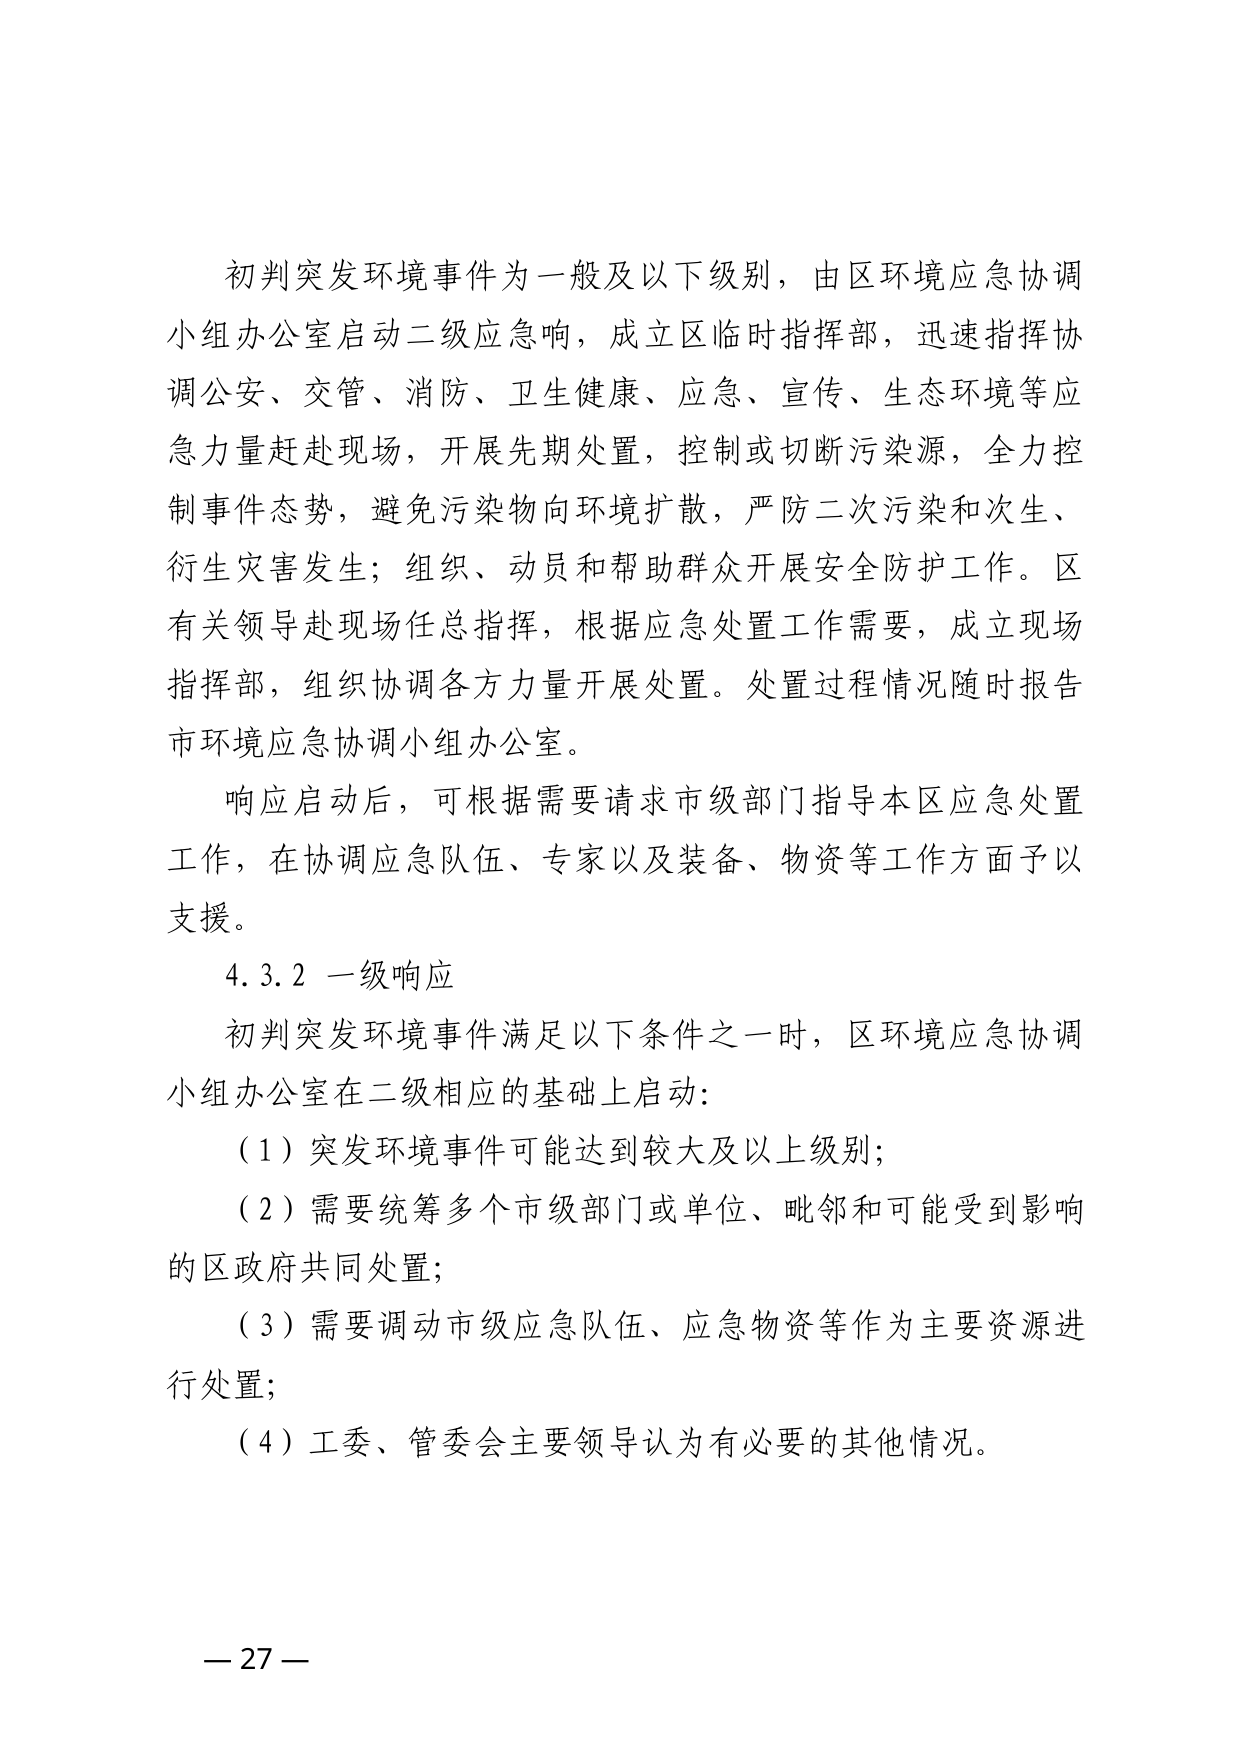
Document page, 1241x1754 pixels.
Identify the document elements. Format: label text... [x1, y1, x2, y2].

text 4.3.2 一级响应 [165, 941, 1087, 999]
text 初判突发环境事件为一般及以下级别，由区环境应急协调小组办公室启动二级应急响，成立区临时指挥部，迅速指挥协调公安、交管、消防、卫生健康、应急、宣传、生态环境等应急力量赶赴现场，开展先期处置，控制或切断污染源，全力控制事件态势，避免污染物向环境扩散，严防二次污染和次生、衍生灾害发生；组织、动员和帮助群众开展安全防护工作。区有关领导赴现场任总指挥，根据应急处置工作需要，成立现场指挥部，组织协调各方力量开展处置。处置过程情况随时报告市环境应急协调小组办公室。 [165, 241, 1087, 766]
text 初判突发环境事件满足以下条件之一时，区环境应急协调小组办公室在二级相应的基础上启动： [165, 999, 1087, 1116]
text （1）突发环境事件可能达到较大及以上级别； [165, 1116, 1087, 1174]
text （3）需要调动市级应急队伍、应急物资等作为主要资源进行处置； [165, 1291, 1087, 1408]
text 响应启动后，可根据需要请求市级部门指导本区应急处置工作，在协调应急队伍、专家以及装备、物资等工作方面予以支援。 [165, 766, 1087, 941]
text （4）工委、管委会主要领导认为有必要的其他情况。 [165, 1408, 1087, 1466]
text （2）需要统筹多个市级部门或单位、毗邻和可能受到影响的区政府共同处置； [165, 1174, 1087, 1291]
